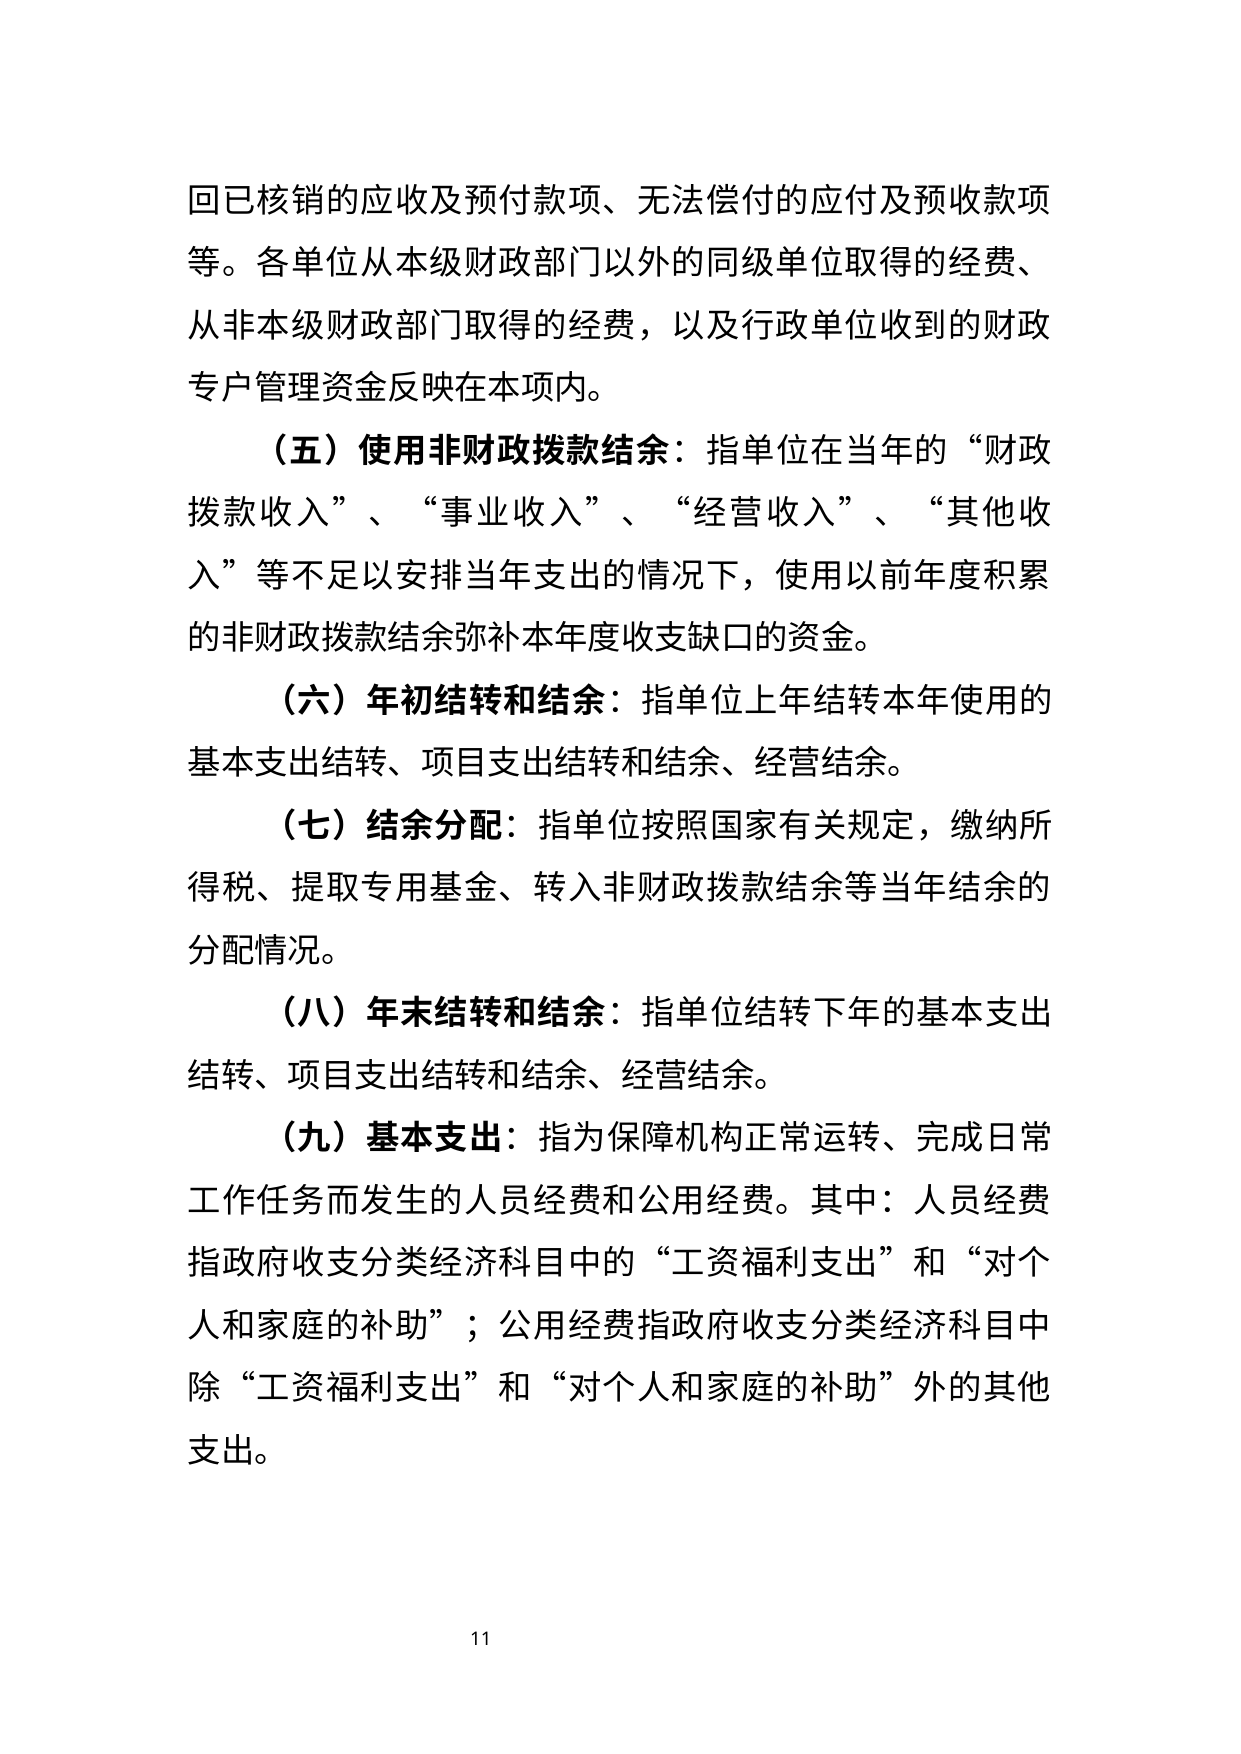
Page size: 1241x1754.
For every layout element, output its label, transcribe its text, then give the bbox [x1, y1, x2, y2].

text （九）基本支出：指为保障机构正常运转、完成日常工作任务而发生的人员经费和公用经费。其中：人员经费指政府收支分类经济科目中的“工资福利支出”和“对个人和家庭的补助”；公用经费指政府收支分类经济科目中除“工资福利支出”和“对个人和家庭的补助”外的其他支出。 [187, 1099, 1053, 1474]
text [187, 162, 1053, 412]
text （五）使用非财政拨款结余：指单位在当年的“财政拨款收入”、“事业收入”、“经营收入”、“其他收入”等不足以安排当年支出的情况下，使用以前年度积累的非财政拨款结余弥补本年度收支缺口的资金。 [187, 412, 1053, 662]
text （七）结余分配：指单位按照国家有关规定，缴纳所得税、提取专用基金、转入非财政拨款结余等当年结余的分配情况。 [187, 787, 1053, 974]
text （八）年末结转和结余：指单位结转下年的基本支出结转、项目支出结转和结余、经营结余。 [187, 974, 1053, 1099]
text （六）年初结转和结余：指单位上年结转本年使用的基本支出结转、项目支出结转和结余、经营结余。 [187, 662, 1053, 787]
